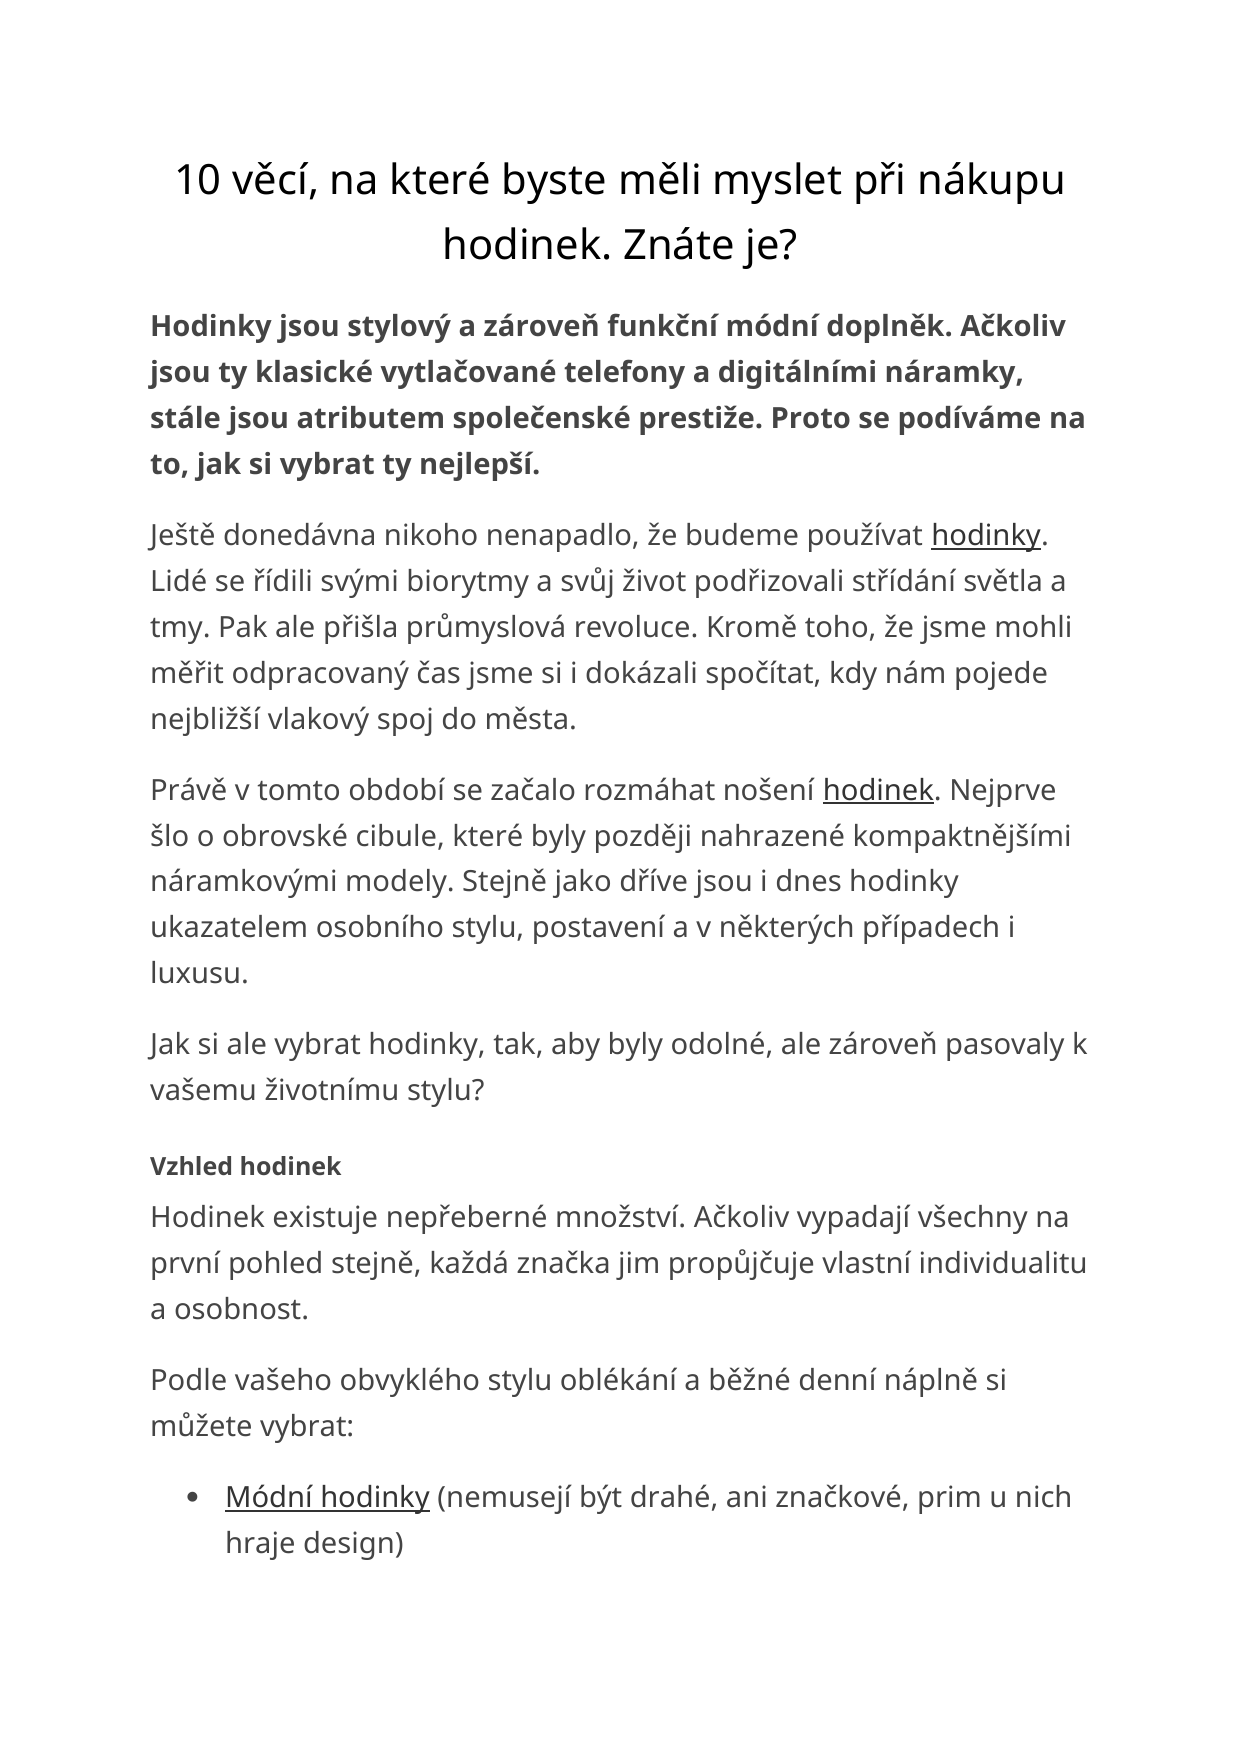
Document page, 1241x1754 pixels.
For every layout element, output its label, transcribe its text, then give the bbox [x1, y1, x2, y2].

text Jak si ale vybrat hodinky, tak, aby byly odolné, ale zároveň pasovaly k vašemu životnímu stylu? [150, 1023, 1090, 1109]
text Hodinky jsou stylový a zároveň funkční módní doplněk. Ačkoliv jsou ty klasické vytlačované telefony a digitálními náramky, stále jsou atributem společenské prestiže. Proto se podíváme na to, jak si vybrat ty nejlepší. [150, 305, 1090, 483]
subtitle 10 věcí, na které byste měli myslet při nákupu hodinek. Znáte je? [150, 150, 1090, 272]
text Právě v tomto období se začalo rozmáhat nošení hodinek. Nejprve šlo o obrovské cibule, které byly později nahrazené kompaktnějšími náramkovými modely. Stejně jako dříve jsou i dnes hodinky ukazatelem osobního stylu, postavení a v některých případech i luxusu. [150, 769, 1090, 992]
text Podle vašeho obvyklého stylu oblékání a běžné denní náplně si můžete vybrat: [150, 1359, 1090, 1445]
text Hodinek existuje nepřeberné množství. Ačkoliv vypadají všechny na první pohled stejně, každá značka jim propůjčuje vlastní individualitu a osobnost. [150, 1197, 1090, 1328]
subtitle Vzhled hodinek [142, 1140, 1098, 1191]
list Módní hodinky (nemusejí být drahé, ani značkové, prim u nich hraje design) [187, 1476, 1090, 1562]
text Ještě donedávna nikoho nenapadlo, že budeme používat hodinky. Lidé se řídili svými biorytmy a svůj život podřizovali střídání světla a tmy. Pak ale přišla průmyslová revoluce. Kromě toho, že jsme mohli měřit odpracovaný čas jsme si i dokázali spočítat, kdy nám pojede nejbližší vlakový spoj do města. [150, 514, 1090, 738]
